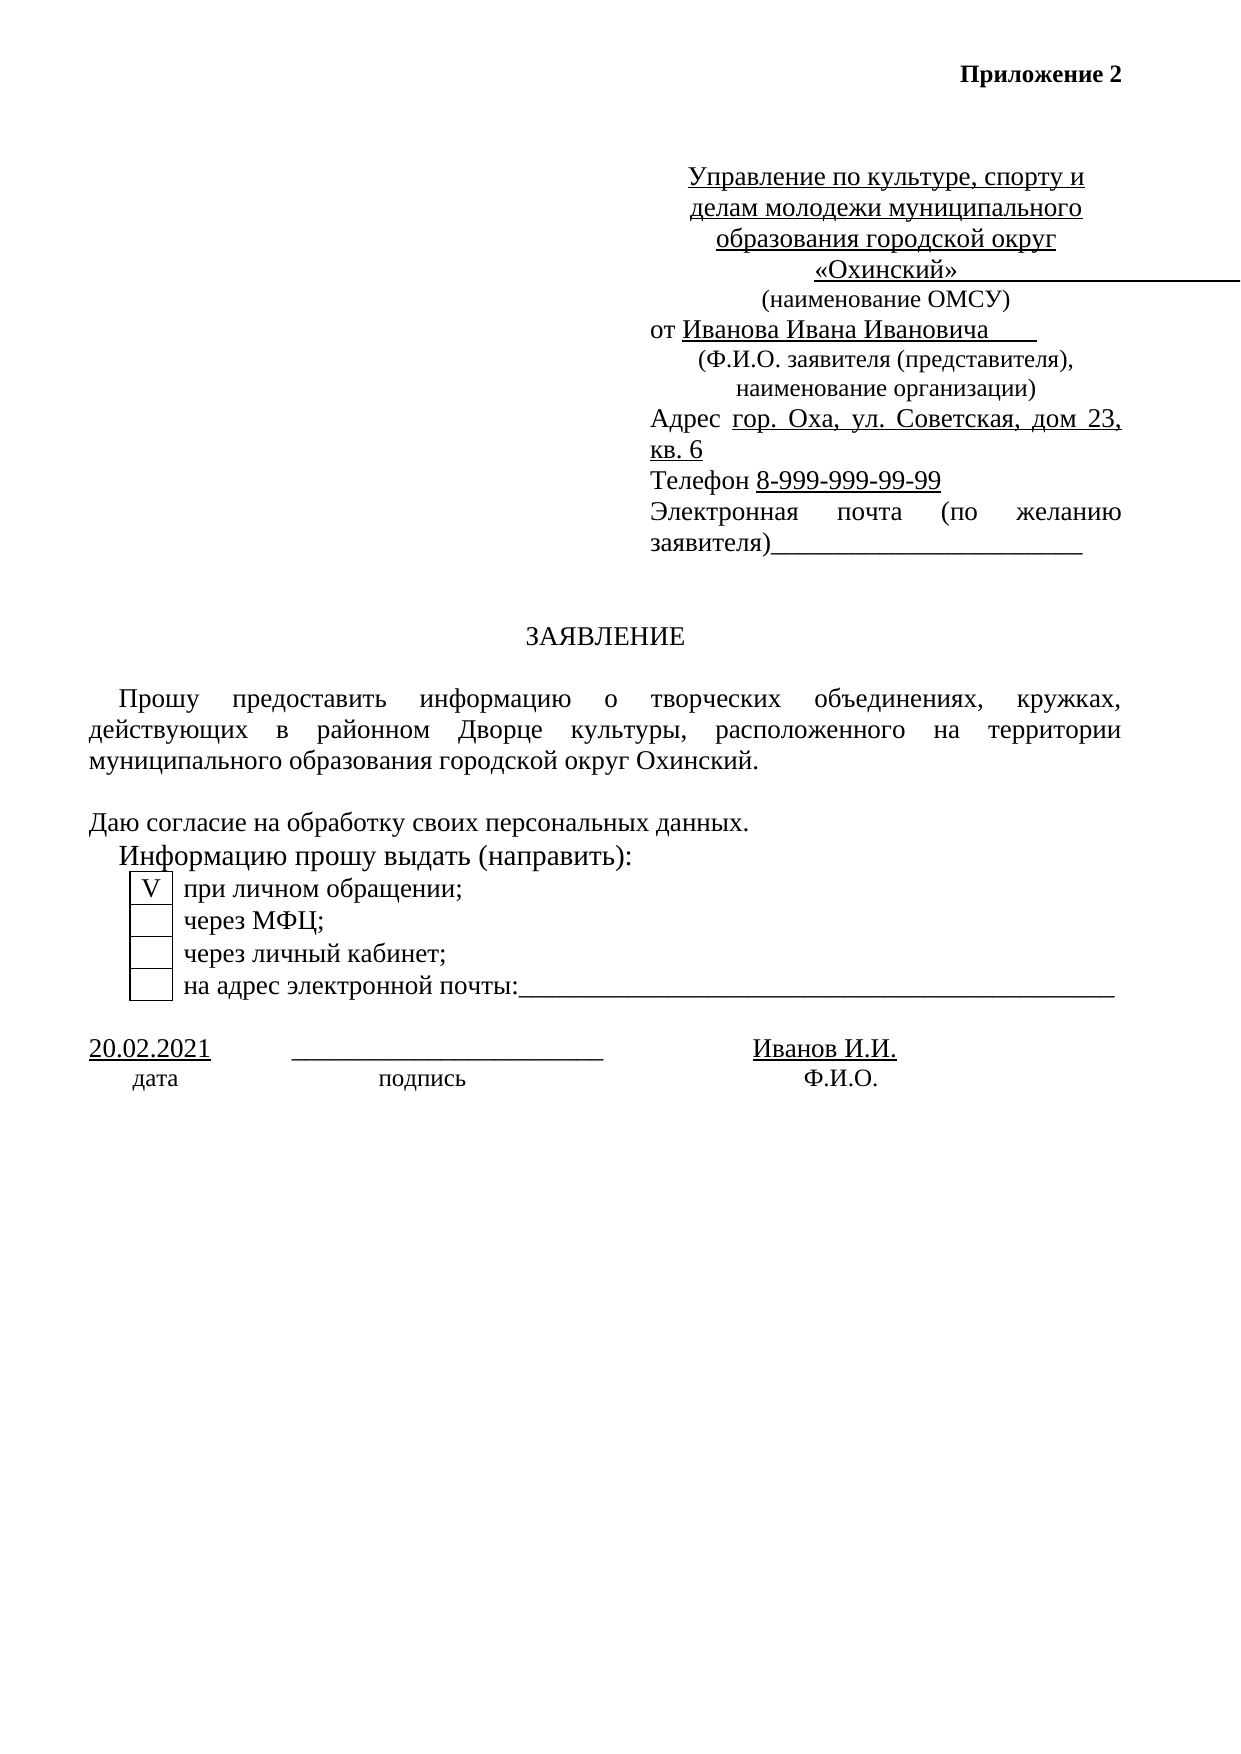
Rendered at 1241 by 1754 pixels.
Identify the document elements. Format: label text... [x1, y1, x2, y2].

text Информацию прошу выдать (направить): [89, 838, 1122, 871]
table_cell [131, 969, 172, 1000]
table_cell на адрес электронной почты:____________________________________________ [173, 968, 1127, 1000]
text Прошу предоставить информацию о творческих объединениях, кружках, действующих в районном Дворце культуры, расположенного на территории муниципального образования городской округ Охинский. [89, 682, 1122, 775]
text (Ф.И.О. заявителя (представителя), наименование организации) [650, 344, 1122, 402]
text дата подпись Ф.И.О. [89, 1063, 1122, 1092]
table_cell через МФЦ; [173, 904, 1127, 936]
text Адрес гор. Оха, ул. Советская, дом 23, кв. 6 [650, 402, 1122, 464]
text от Иванова Ивана Ивановича [650, 313, 1122, 344]
table_cell через личный кабинет; [173, 936, 1127, 968]
text 20.02.2021 _______________________ Иванов И.И. [89, 1032, 1122, 1063]
text Телефон 8-999-999-99-99 [650, 464, 1122, 495]
table_header V [131, 872, 172, 903]
text Приложение 2 [89, 59, 1122, 88]
text ЗАЯВЛЕНИЕ [89, 620, 1122, 651]
table_cell [131, 937, 172, 968]
text Даю согласие на обработку своих персональных данных. [89, 807, 1122, 838]
table_cell [131, 905, 172, 936]
text Управление по культуре, спорту и делам молодежи муниципального образования городской округ «Охинский» [650, 160, 1122, 284]
text (наименование ОМСУ) [650, 284, 1122, 313]
table_header при личном обращении; [173, 871, 1127, 903]
text Электронная почта (по желанию заявителя)_______________________ [650, 495, 1122, 557]
